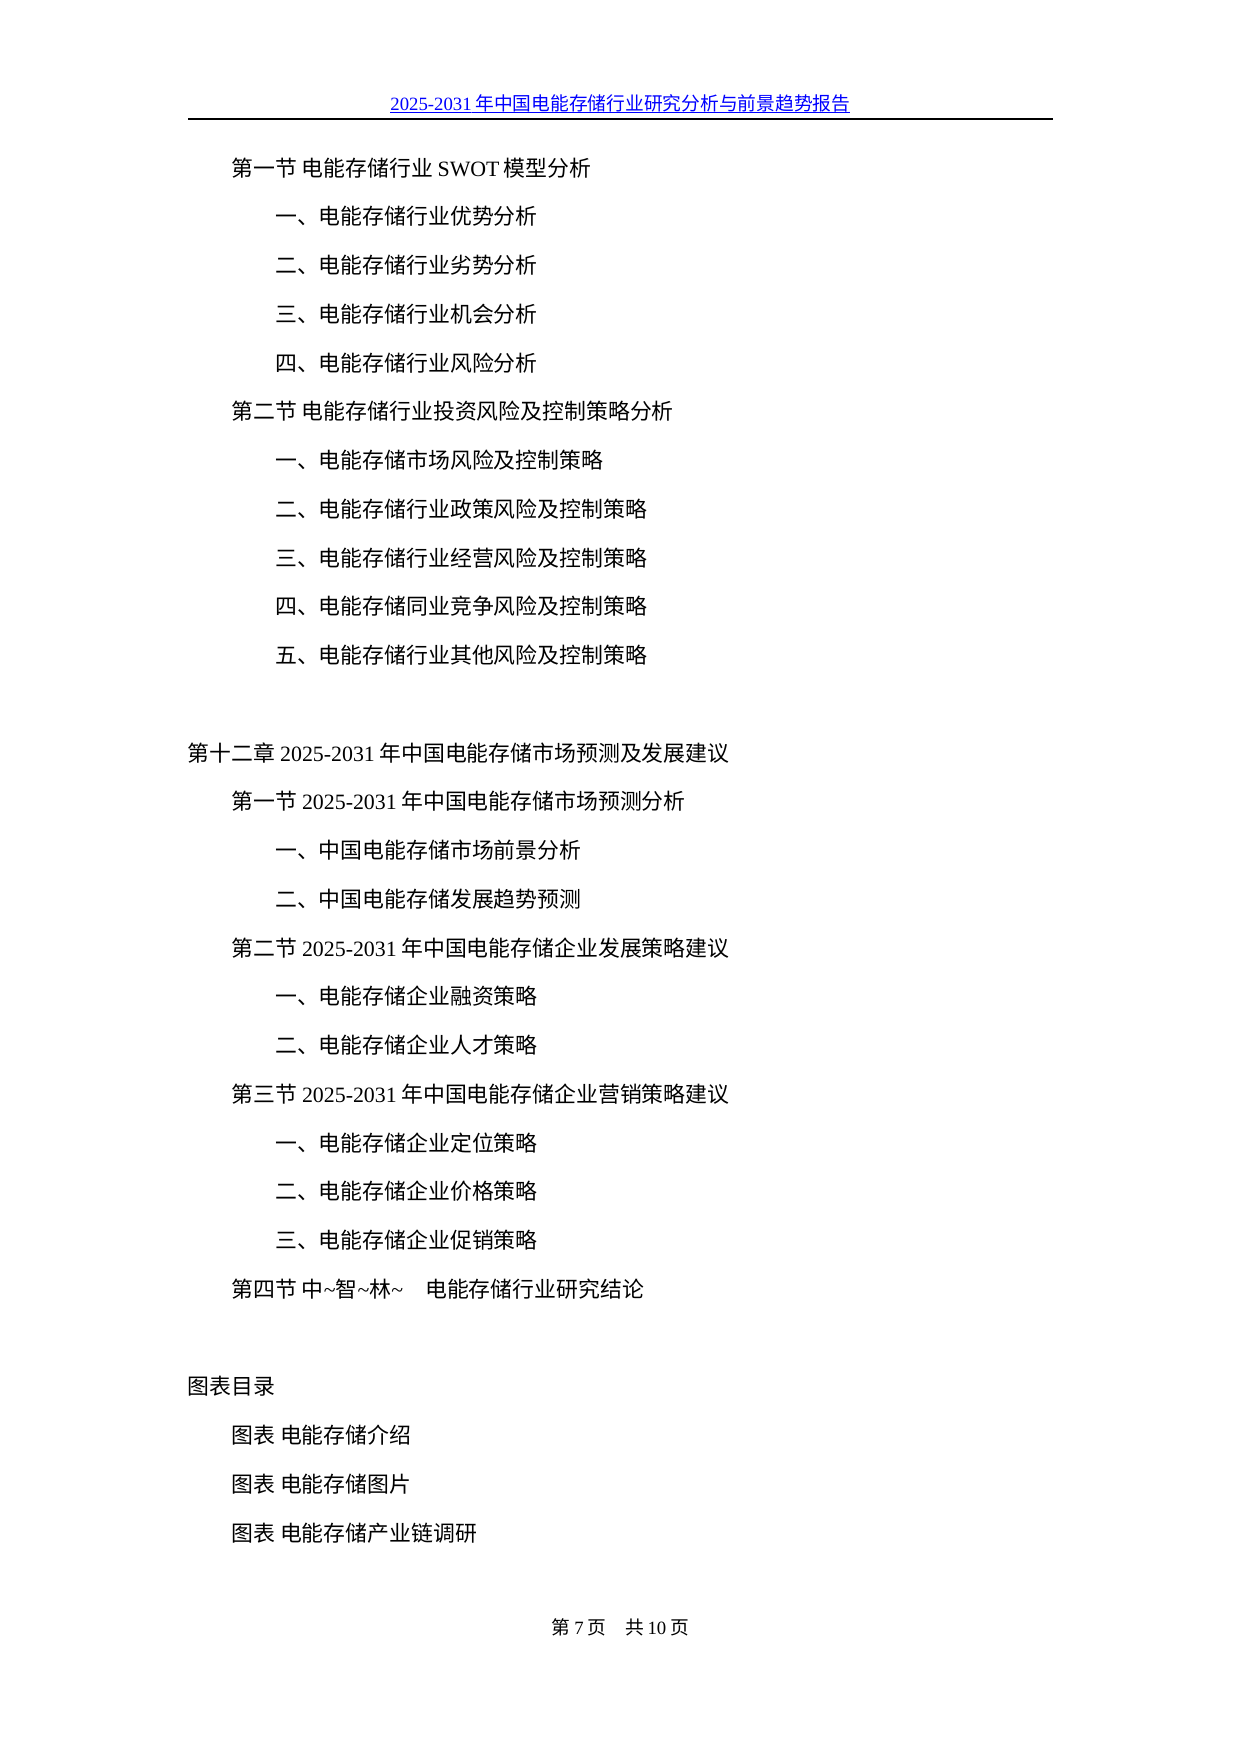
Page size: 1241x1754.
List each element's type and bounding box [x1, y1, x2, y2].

text [187, 150, 1053, 1548]
